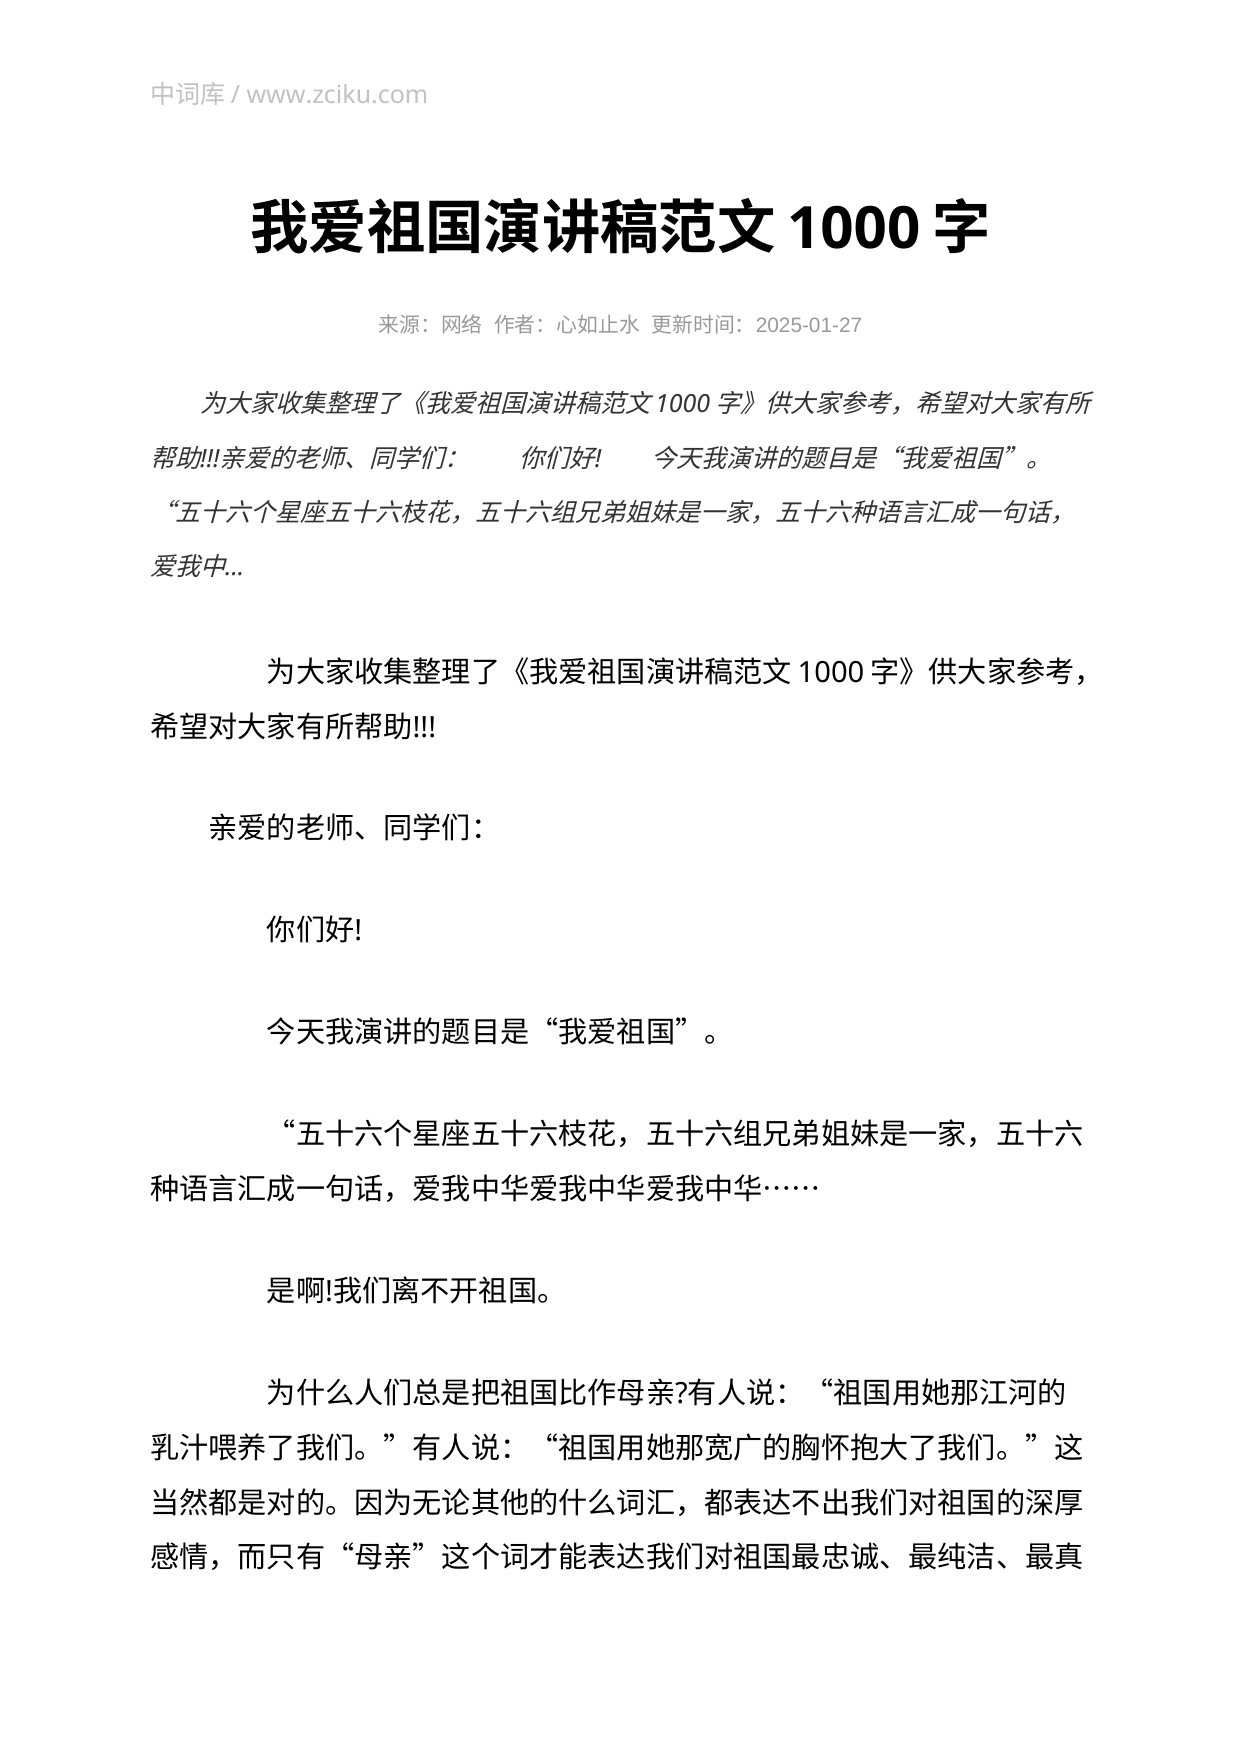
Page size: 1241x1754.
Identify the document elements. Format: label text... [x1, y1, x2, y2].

text 为大家收集整理了《我爱祖国演讲稿范文1000字》供大家参考，希望对大家有所帮助!!! [150, 648, 1090, 746]
text 为大家收集整理了《我爱祖国演讲稿范文1000字》供大家参考，希望对大家有所帮助!!!亲爱的老师、同学们： 你们好! 今天我演讲的题目是“我爱祖国”。 “五十六个星座五十六枝花，五十六组兄弟姐妹是一家，五十六种语言汇成一句话，爱我中... [150, 384, 1090, 583]
text 你们好! [150, 907, 1090, 949]
text 来源：网络 作者：心如止水 更新时间：2025-01-27 [150, 313, 1090, 337]
text 今天我演讲的题目是“我爱祖国”。 [150, 1009, 1090, 1051]
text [150, 1369, 1090, 1576]
text 是啊!我们离不开祖国。 [150, 1267, 1090, 1310]
text 亲爱的老师、同学们： [150, 805, 1090, 847]
subtitle 我爱祖国演讲稿范文1000字 [150, 181, 1090, 266]
text “五十六个星座五十六枝花，五十六组兄弟姐妹是一家，五十六种语言汇成一句话，爱我中华爱我中华爱我中华…… [150, 1111, 1090, 1208]
